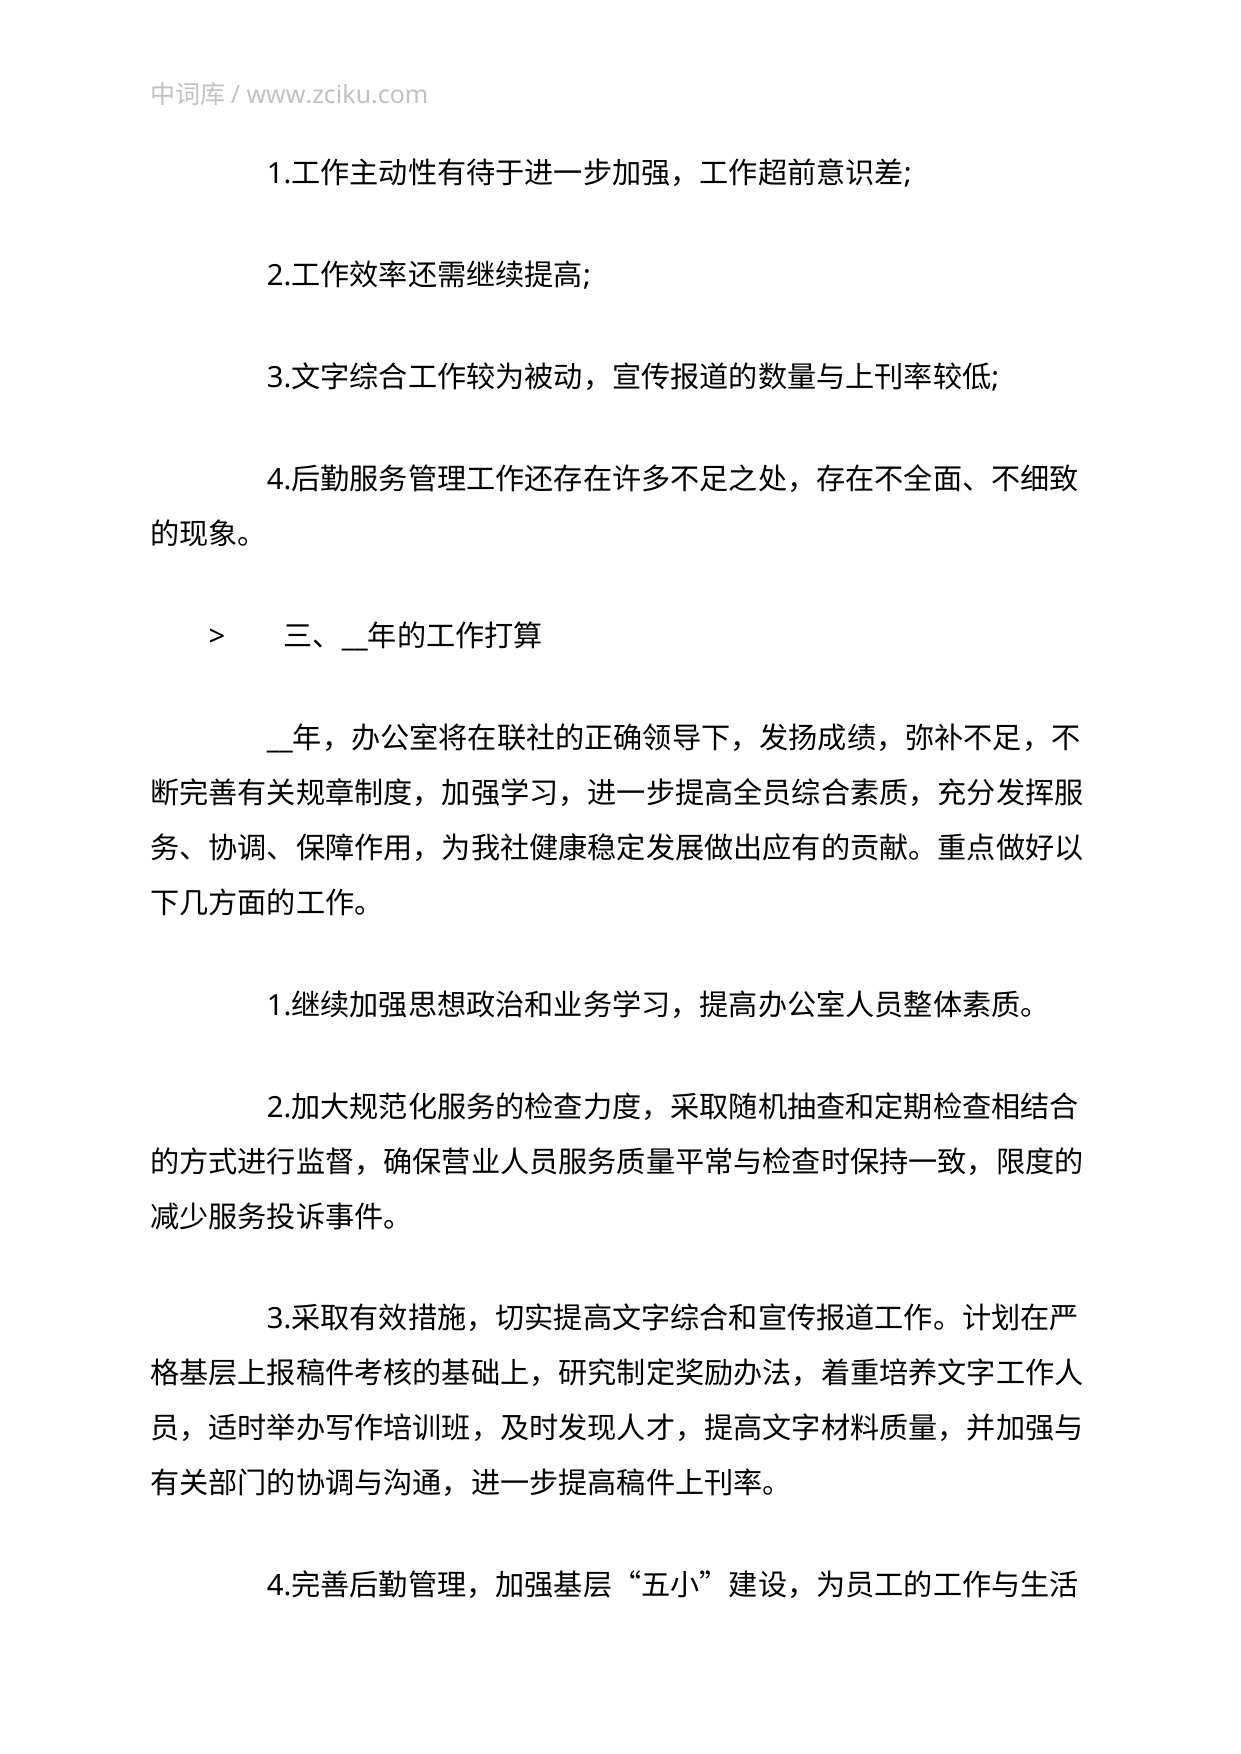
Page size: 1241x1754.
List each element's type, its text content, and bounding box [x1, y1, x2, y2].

text 2.工作效率还需继续提高; [150, 252, 1090, 294]
text 1.继续加强思想政治和业务学习，提高办公室人员整体素质。 [150, 981, 1090, 1024]
text 3.文字综合工作较为被动，宣传报道的数量与上刊率较低; [150, 354, 1090, 396]
text __年，办公室将在联社的正确领导下，发扬成绩，弥补不足，不断完善有关规章制度，加强学习，进一步提高全员综合素质，充分发挥服务、协调、保障作用，为我社健康稳定发展做出应有的贡献。重点做好以下几方面的工作。 [150, 715, 1090, 922]
text 2.加大规范化服务的检查力度，采取随机抽查和定期检查相结合的方式进行监督，确保营业人员服务质量平常与检查时保持一致，限度的减少服务投诉事件。 [150, 1083, 1090, 1235]
text 3.采取有效措施，切实提高文字综合和宣传报道工作。计划在严格基层上报稿件考核的基础上，研究制定奖励办法，着重培养文字工作人员，适时举办写作培训班，及时发现人才，提高文字材料质量，并加强与有关部门的协调与沟通，进一步提高稿件上刊率。 [150, 1295, 1090, 1502]
text > 三、__年的工作打算 [150, 613, 1090, 655]
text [150, 1561, 1090, 1604]
text 1.工作主动性有待于进一步加强，工作超前意识差; [150, 150, 1090, 192]
text 4.后勤服务管理工作还存在许多不足之处，存在不全面、不细致的现象。 [150, 456, 1090, 553]
